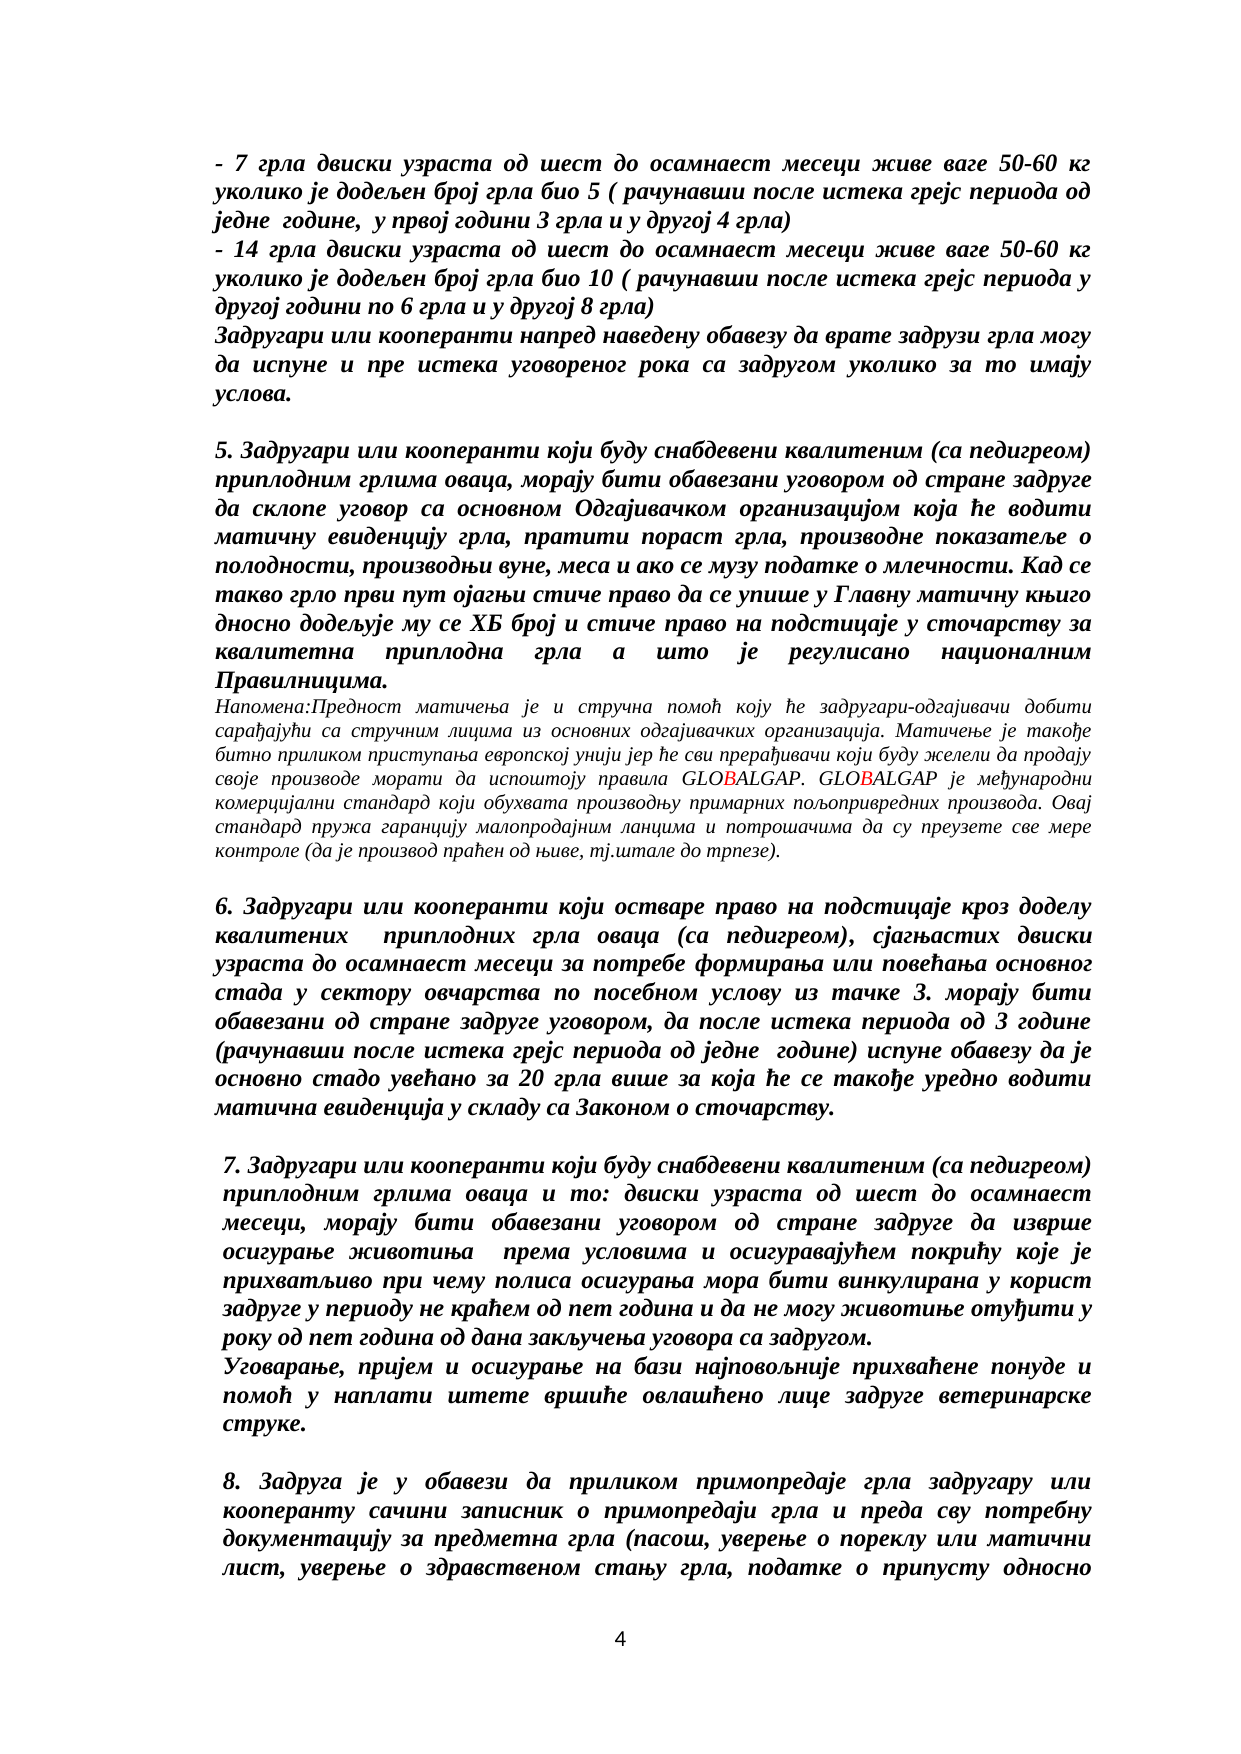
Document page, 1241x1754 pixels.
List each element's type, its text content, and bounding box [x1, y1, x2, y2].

list - 14 грла двиски узраста од шест до осамнаест месеци живе ваге 50-60 кг уколико је додељен број грла био 10 ( рачунавши после истека грејс периода у другој години по 6 грла и у другој 8 грла) [215, 234, 1093, 320]
list 5. Задругари или кооперанти који буду снабдевени квалитеним (са педигреом) приплодним грлима оваца, морају бити обавезани уговором од стране задруге да склопе уговор са основном Одгајивачком организацијом која ће водити матичну евиденцију грла, пратити пораст грла, производне показатеље о полодности, производњи вуне, меса и ако се музу податке о млечности. Кад се такво грло први пут ојагњи стиче право да се упише у Главну матичну књиго дносно додељује му се ХБ број и стиче право на подстицаје у сточарству за квалитетна приплодна грла а што је регулисано националним Правилницима. [215, 435, 1093, 694]
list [223, 1466, 1093, 1581]
list 7. Задругари или кооперанти који буду снабдевени квалитеним (са педигреом) приплодним грлима оваца и то: двиски узраста од шест до осамнаест месеци, морају бити обавезани уговором од стране задруге да изврше осигурање животиња према условима и осигуравајућем покрићу које је прихватљиво при чему полиса осигурања мора бити винкулирана у корист задруге у периоду не краћем од пет година и да не могу животиње отуђити у року од пет година од дана закључења уговора са задругом. [223, 1150, 1093, 1351]
list - 7 грла двиски узраста од шест до осамнаест месеци живе ваге 50-60 кг уколико је додељен број грла био 5 ( рачунавши после истека грејс периода од једне године, у првој години 3 грла и у другој 4 грла) [215, 148, 1093, 234]
list 6. Задругари или кооперанти који остваре право на подстицаје кроз доделу квалитених приплодних грла оваца (са педигреом), сјагњастих двиски узраста до осамнаест месеци за потребе формирања или повећања основног стада у сектору овчарства по посебном услову из тачке 3. морају бити обавезани од стране задруге уговором, да после истека периода од 3 године (рачунавши после истека грејс периода од једне године) испуне обавезу да је основно стадо увећано за 20 грла више за која ће се такође уредно водити матична евиденција у складу са Законом о сточарству. [215, 891, 1093, 1121]
list Задругари или кооперанти напред наведену обавезу да врате задрузи грла могу да испуне и пре истека уговореног рока са задругом уколико за то имају услова. [215, 320, 1093, 406]
list Уговарање, пријем и осигурање на бази најповољније прихваћене понуде и помоћ у наплати штете вршиће овлашћено лице задруге ветеринарске струке. [223, 1351, 1093, 1437]
list Напомена:Предност матичења је и стручна помоћ коју ће задругари-одгајивачи добити сарађајући са стручним лицима из основних одгајивачких организација. Матичење је такође битно приликом приступања европској унији јер ће сви прерађивачи који буду желели да продају своје производе морати да испоштоју правила GLOBALGAP. GLOBALGAP је међународни комерцијални стандард који обухвата производњу примарних пољопривредних производа. Овај стандард пружа гаранцију малопродајним ланцима и потрошачима да су преузете све мере контроле (да је производ праћен од њиве, тј.штале до трпезе). [215, 694, 1093, 862]
